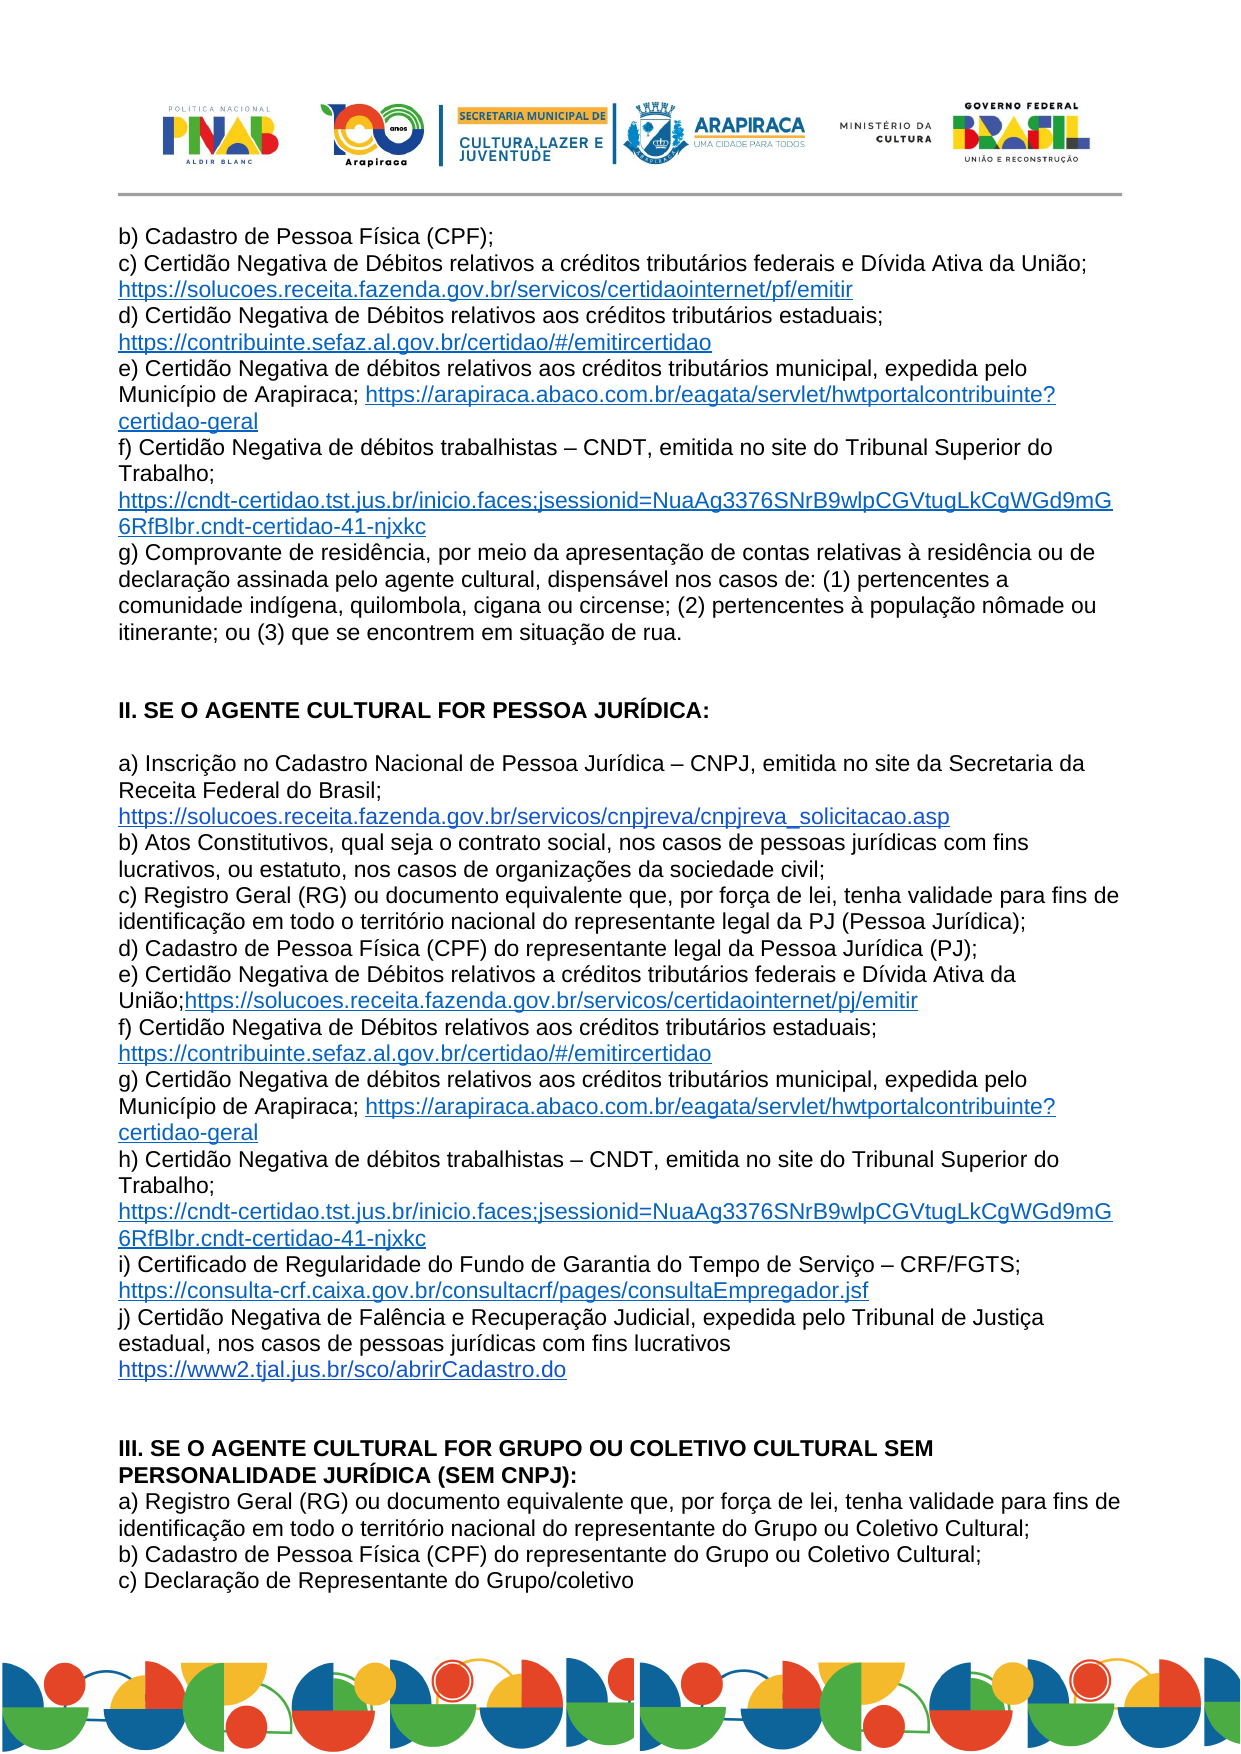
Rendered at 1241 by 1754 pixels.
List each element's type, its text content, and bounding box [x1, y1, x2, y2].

text b) Atos Constitutivos, qual seja o contrato social, nos casos de pessoas jurídicas com fins lucrativos, ou estatuto, nos casos de organizações da sociedade civil; [118, 829, 1122, 882]
text a) Inscrição no Cadastro Nacional de Pessoa Jurídica – CNPJ, emitida no site da Secretaria da Receita Federal do Brasil; https://solucoes.receita.fazenda.gov.br/servicos/cnpjreva/cnpjreva_solicitacao.asp [118, 750, 1122, 829]
text g) Comprovante de residência, por meio da apresentação de contas relativas à residência ou de declaração assinada pelo agente cultural, dispensável nos casos de: (1) pertencentes a comunidade indígena, quilombola, cigana ou circense; (2) pertencentes à população nômade ou itinerante; ou (3) que se encontrem em situação de rua. [118, 539, 1122, 645]
text i) Certificado de Regularidade do Fundo de Garantia do Tempo de Serviço – CRF/FGTS; https://consulta-crf.caixa.gov.br/consultacrf/pages/consultaEmpregador.jsf [118, 1251, 1122, 1304]
text c) Declaração de Representante do Grupo/coletivo [118, 1567, 1122, 1593]
text d) Certidão Negativa de Débitos relativos aos créditos tributários estaduais; https://contribuinte.sefaz.al.gov.br/certidao/#/emitircertidao [118, 302, 1122, 355]
picture [2, 1654, 634, 1754]
text d) Cadastro de Pessoa Física (CPF) do representante legal da Pessoa Jurídica (PJ); [118, 935, 1122, 961]
text h) Certidão Negativa de débitos trabalhistas – CNDT, emitida no site do Tribunal Superior do Trabalho; https://cndt-certidao.tst.jus.br/inicio.faces;jsessionid=NuaAg3376SNrB9wlpCGVtugLkCgWGd9mG6RfBlbr.cndt-certidao-41-njxkc [118, 1146, 1122, 1251]
text c) Registro Geral (RG) ou documento equivalente que, por força de lei, tenha validade para fins de identificação em todo o território nacional do representante legal da PJ (Pessoa Jurídica); [118, 882, 1122, 935]
text c) Certidão Negativa de Débitos relativos a créditos tributários federais e Dívida Ativa da União; https://solucoes.receita.fazenda.gov.br/servicos/certidaointernet/pf/emitir [118, 249, 1122, 302]
text II. SE O AGENTE CULTURAL FOR PESSOA JURÍDICA: [118, 697, 1122, 724]
text j) Certidão Negativa de Falência e Recuperação Judicial, expedida pelo Tribunal de Justiça estadual, nos casos de pessoas jurídicas com fins lucrativos https://www2.tjal.jus.br/sco/abrirCadastro.do [118, 1304, 1122, 1383]
text g) Certidão Negativa de débitos relativos aos créditos tributários municipal, expedida pelo Município de Arapiraca; https://arapiraca.abaco.com.br/eagata/servlet/hwtportalcontribuinte?certidao-geral [118, 1066, 1122, 1146]
text f) Certidão Negativa de débitos trabalhistas – CNDT, emitida no site do Tribunal Superior do Trabalho; https://cndt-certidao.tst.jus.br/inicio.faces;jsessionid=NuaAg3376SNrB9wlpCGVtugLkCgWGd9mG6RfBlbr.cndt-certidao-41-njxkc [118, 434, 1122, 539]
picture [639, 1654, 1241, 1754]
text b) Cadastro de Pessoa Física (CPF); [118, 223, 1122, 249]
text e) Certidão Negativa de Débitos relativos a créditos tributários federais e Dívida Ativa da União;https://solucoes.receita.fazenda.gov.br/servicos/certidaointernet/pj/emitir [118, 961, 1122, 1014]
text f) Certidão Negativa de Débitos relativos aos créditos tributários estaduais; https://contribuinte.sefaz.al.gov.br/certidao/#/emitircertidao [118, 1014, 1122, 1066]
text b) Cadastro de Pessoa Física (CPF) do representante do Grupo ou Coletivo Cultural; [118, 1541, 1122, 1567]
picture [118, 75, 1123, 189]
text a) Registro Geral (RG) ou documento equivalente que, por força de lei, tenha validade para fins de identificação em todo o território nacional do representante do Grupo ou Coletivo Cultural; [118, 1488, 1122, 1541]
text e) Certidão Negativa de débitos relativos aos créditos tributários municipal, expedida pelo Município de Arapiraca; https://arapiraca.abaco.com.br/eagata/servlet/hwtportalcontribuinte?certidao-geral [118, 355, 1122, 434]
text III. SE O AGENTE CULTURAL FOR GRUPO OU COLETIVO CULTURAL SEM PERSONALIDADE JURÍDICA (SEM CNPJ): [118, 1435, 1122, 1488]
